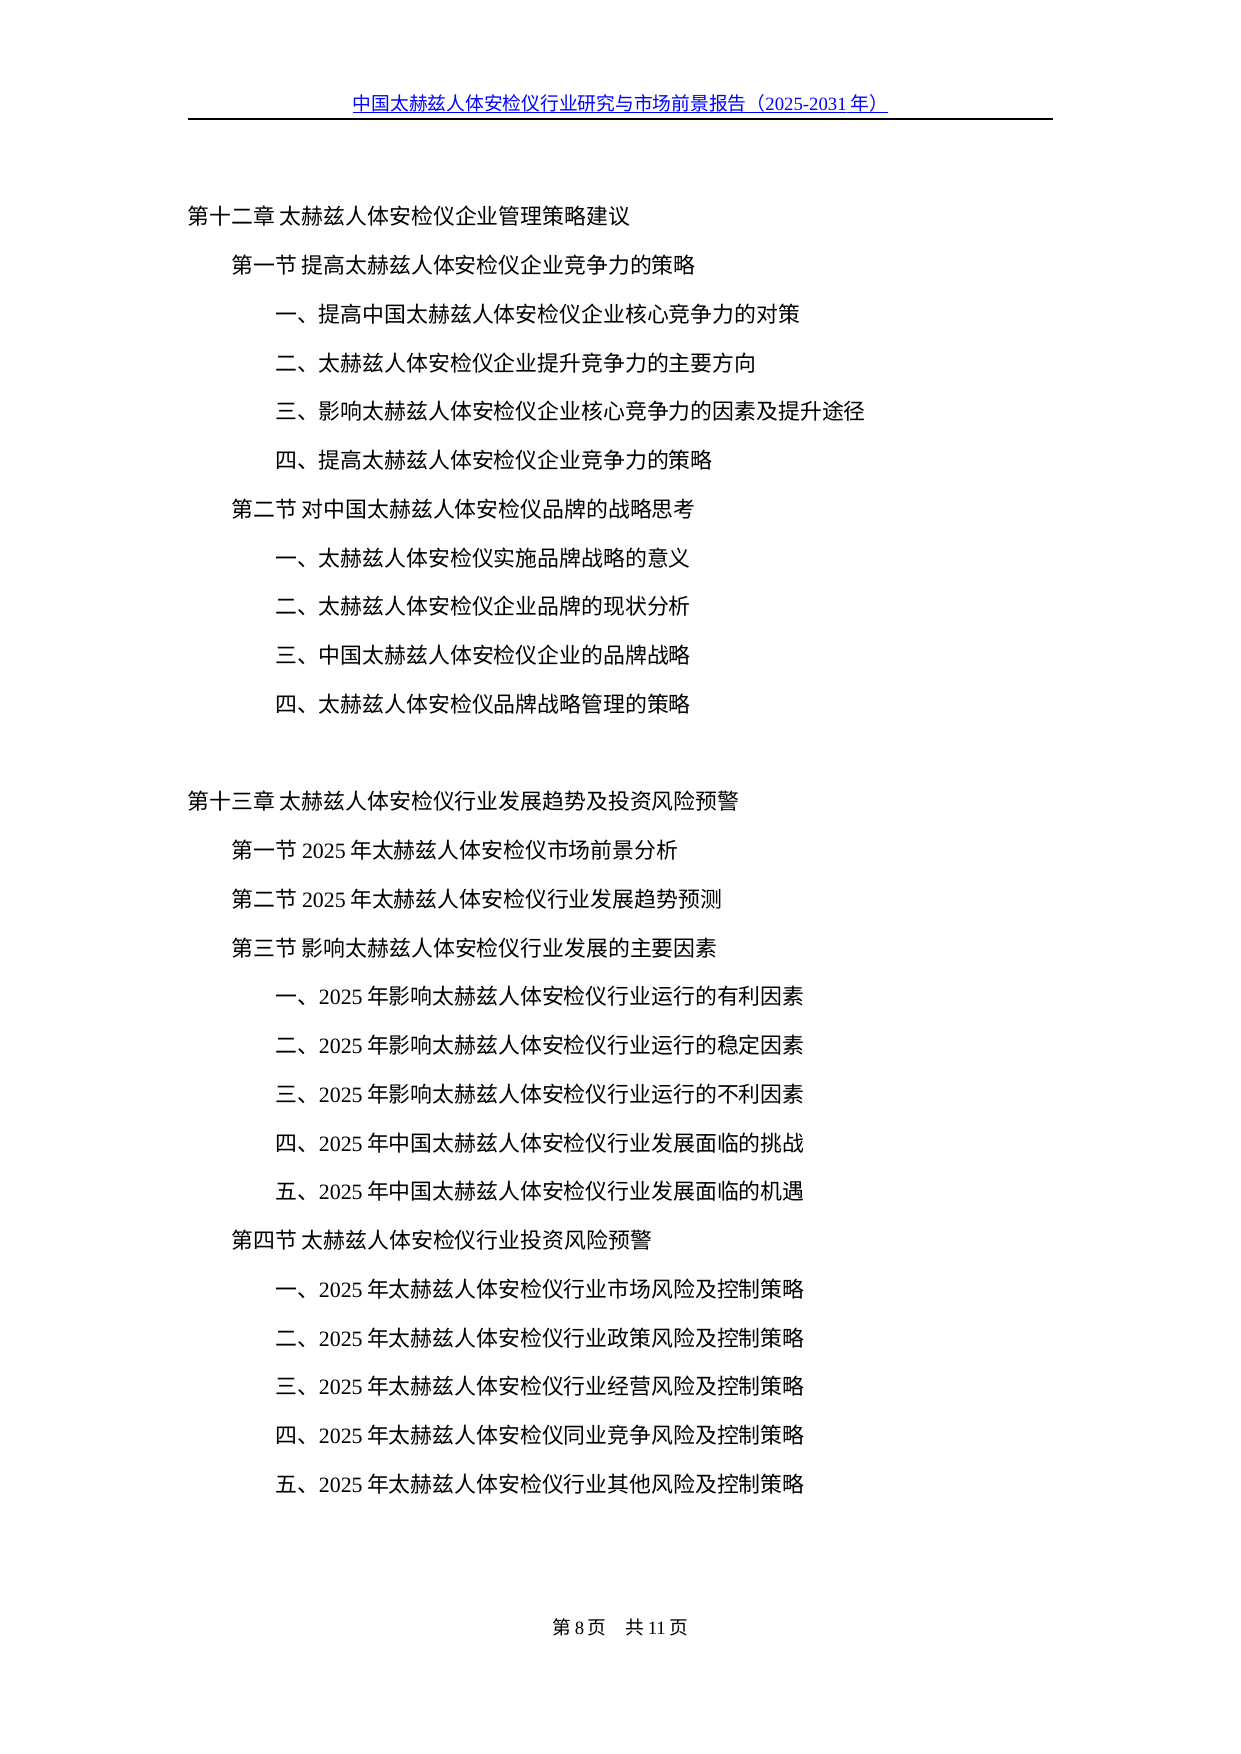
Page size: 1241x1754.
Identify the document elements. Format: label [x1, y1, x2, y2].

text [187, 150, 1053, 1499]
